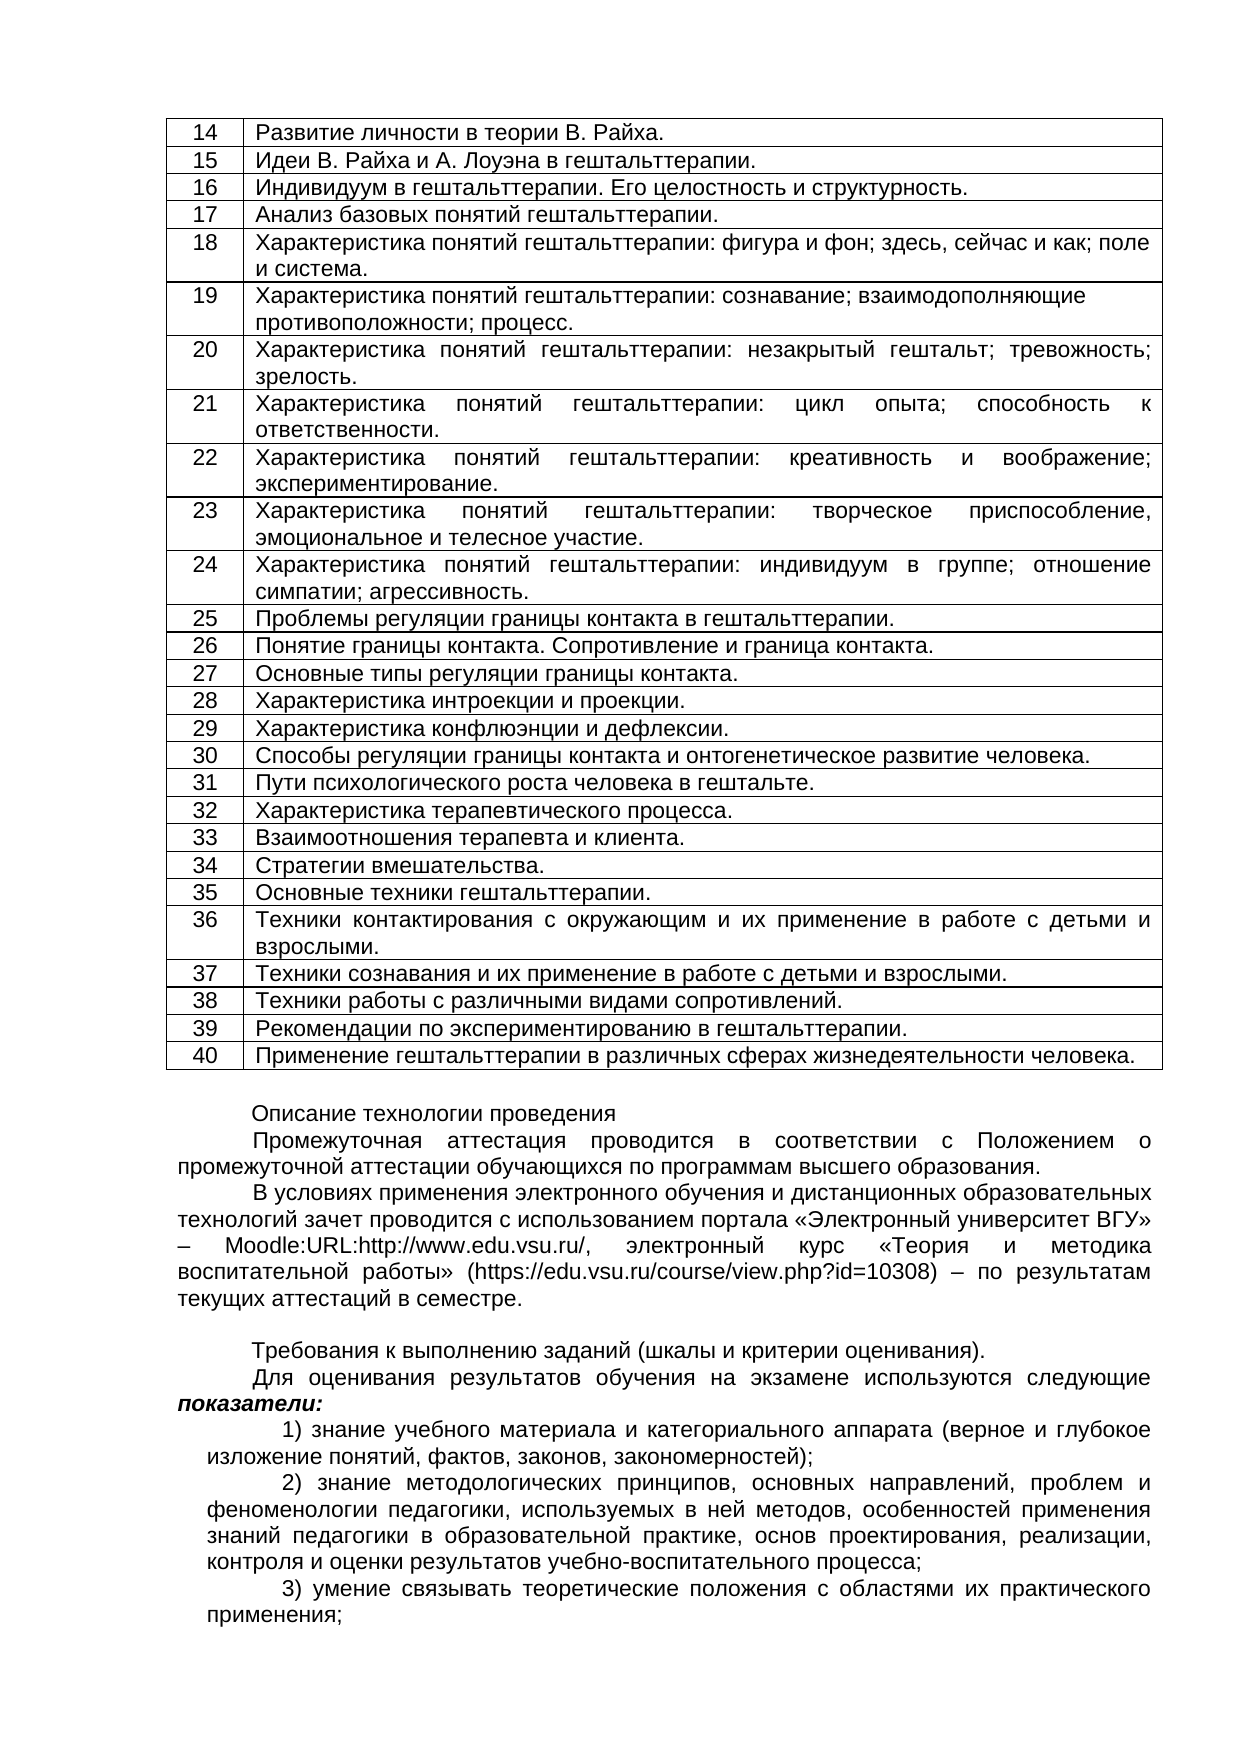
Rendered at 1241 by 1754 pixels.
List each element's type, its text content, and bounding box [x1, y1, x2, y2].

text 2) знание методологических принципов, основных направлений, проблем и феноменологии педагогики, используемых в ней методов, особенностей применения знаний педагогики в образовательной практике, основ проектирования, реализации, контроля и оценки результатов учебно-воспитательного процесса; [207, 1469, 1152, 1574]
table_cell Техники работы с различными видами сопротивлений. [244, 988, 1162, 1014]
table_cell Рекомендации по экспериментированию в гештальттерапии. [244, 1015, 1162, 1041]
table_cell 34 [167, 852, 243, 878]
table_cell Стратегии вмешательства. [244, 852, 1162, 878]
table_cell Идеи В. Райха и А. Лоуэна в гештальттерапии. [244, 147, 1162, 173]
table_cell 16 [167, 174, 243, 200]
table_cell 14 [167, 119, 243, 146]
table_cell 21 [167, 390, 243, 443]
table_cell 26 [167, 633, 243, 659]
table_cell 39 [167, 1015, 243, 1041]
table_cell Понятие границы контакта. Сопротивление и граница контакта. [244, 633, 1162, 659]
table_cell Характеристика понятий гештальттерапии: индивидуум в группе; отношение симпатии; агрессивность. [244, 551, 1162, 604]
table_cell Развитие личности в теории В. Райха. [244, 119, 1162, 146]
table_cell Проблемы регуляции границы контакта в гештальттерапии. [244, 605, 1162, 631]
table_cell 23 [167, 498, 243, 550]
table_cell Применение гештальттерапии в различных сферах жизнедеятельности человека. [244, 1042, 1162, 1069]
table_cell 18 [167, 229, 243, 281]
table_cell 36 [167, 906, 243, 959]
table_cell Индивидуум в гештальттерапии. Его целостность и структурность. [244, 174, 1162, 200]
table_cell Пути психологического роста человека в гештальте. [244, 769, 1162, 796]
text Для оценивания результатов обучения на экзамене используются следующие показатели: [177, 1364, 1152, 1416]
table_cell Основные техники гештальттерапии. [244, 879, 1162, 905]
table_cell 35 [167, 879, 243, 905]
table_cell 37 [167, 960, 243, 986]
text Описание технологии проведения [177, 1100, 1152, 1127]
text Требования к выполнению заданий (шкалы и критерии оценивания). [177, 1337, 1152, 1364]
table_cell Характеристика понятий гештальттерапии: цикл опыта; способность к ответственности. [244, 390, 1162, 443]
table_cell 33 [167, 824, 243, 851]
table_cell 20 [167, 336, 243, 389]
table_cell Характеристика понятий гештальттерапии: сознавание; взаимодополняющие противоположности; процесс. [244, 283, 1162, 335]
text Промежуточная аттестация проводится в соответствии с Положением о промежуточной аттестации обучающихся по программам высшего образования. [177, 1127, 1152, 1179]
table_cell Характеристика понятий гештальттерапии: незакрытый гештальт; тревожность; зрелость. [244, 336, 1162, 389]
table_cell 25 [167, 605, 243, 631]
text 3) умение связывать теоретические положения с областями их практического применения; [207, 1574, 1152, 1627]
table_cell Характеристика понятий гештальттерапии: фигура и фон; здесь, сейчас и как; поле и система. [244, 229, 1162, 281]
table_cell Характеристика терапевтического процесса. [244, 797, 1162, 823]
table_cell Анализ базовых понятий гештальттерапии. [244, 201, 1162, 228]
table_cell Характеристика конфлюэнции и дефлексии. [244, 715, 1162, 741]
table_cell 30 [167, 742, 243, 768]
table_cell Техники контактирования с окружающим и их применение в работе с детьми и взрослыми. [244, 906, 1162, 959]
table_cell Способы регуляции границы контакта и онтогенетическое развитие человека. [244, 742, 1162, 768]
table_cell 27 [167, 660, 243, 686]
text В условиях применения электронного обучения и дистанционных образовательных технологий зачет проводится с использованием портала «Электронный университет ВГУ» – Moodle:URL:http://www.edu.vsu.ru/, электронный курс «Теория и методика воспитательной работы» (https://edu.vsu.ru/course/view.php?id=10308) – по результатам текущих аттестаций в семестре. [177, 1179, 1152, 1311]
table_cell 22 [167, 444, 243, 496]
table_cell 31 [167, 769, 243, 796]
table_cell Характеристика интроекции и проекции. [244, 687, 1162, 713]
table_cell 24 [167, 551, 243, 604]
table_cell Характеристика понятий гештальттерапии: креативность и воображение; экспериментирование. [244, 444, 1162, 496]
table_cell 15 [167, 147, 243, 173]
table_cell 29 [167, 715, 243, 741]
table_cell 32 [167, 797, 243, 823]
text 1) знание учебного материала и категориального аппарата (верное и глубокое изложение понятий, фактов, законов, закономерностей); [207, 1416, 1152, 1469]
table_cell Основные типы регуляции границы контакта. [244, 660, 1162, 686]
table_cell Характеристика понятий гештальттерапии: творческое приспособление, эмоциональное и телесное участие. [244, 498, 1162, 550]
table_cell Техники сознавания и их применение в работе с детьми и взрослыми. [244, 960, 1162, 986]
table_cell 17 [167, 201, 243, 228]
table_cell 28 [167, 687, 243, 713]
table_cell 40 [167, 1042, 243, 1069]
table_cell Взаимоотношения терапевта и клиента. [244, 824, 1162, 851]
table_cell 38 [167, 988, 243, 1014]
table_cell 19 [167, 283, 243, 335]
